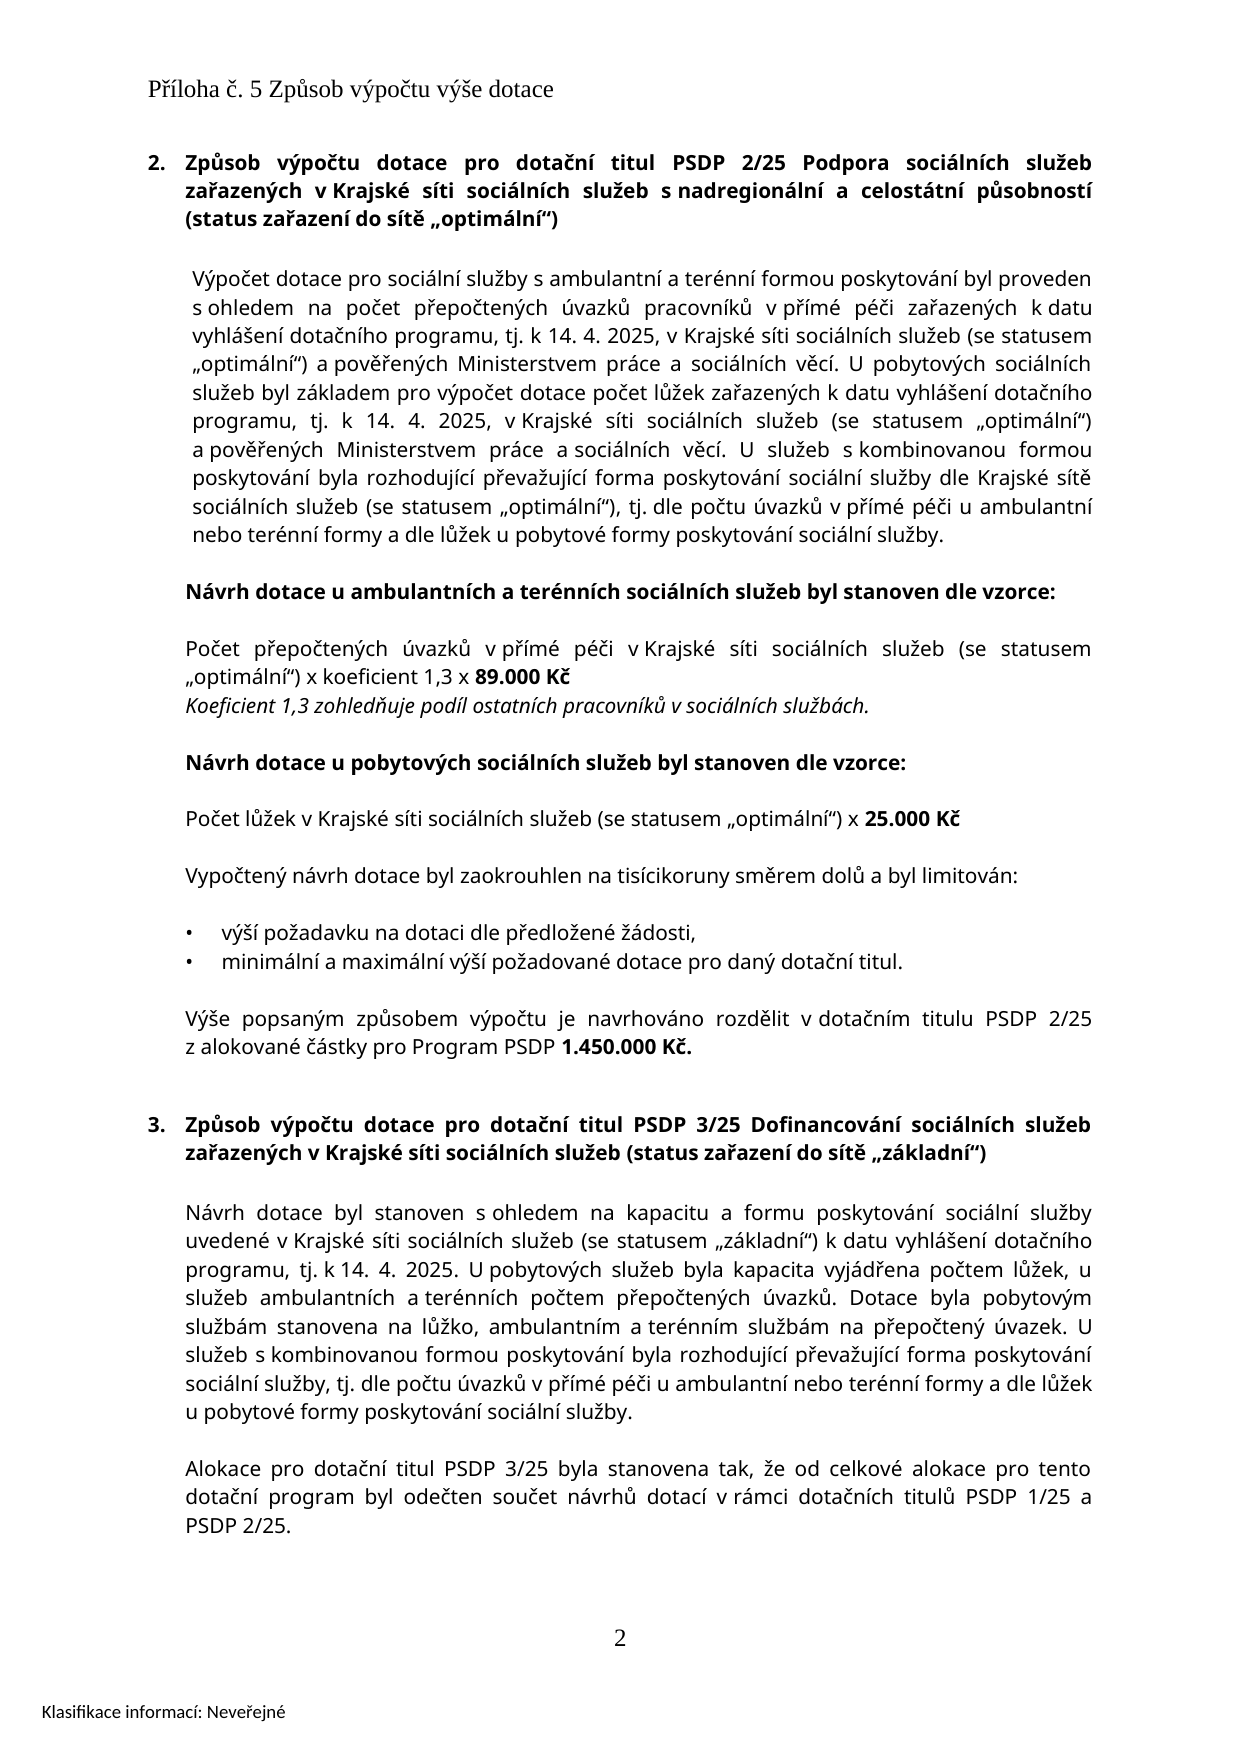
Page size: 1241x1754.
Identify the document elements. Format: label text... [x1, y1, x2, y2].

list Způsob výpočtu dotace pro dotační titul PSDP 2/25 Podpora sociálních služeb zařazených v Krajské síti sociálních služeb s nadregionální a celostátní působností (status zařazení do sítě „optimální“) [148, 148, 1093, 233]
text Návrh dotace u pobytových sociálních služeb byl stanoven dle vzorce: [185, 748, 1093, 776]
text Návrh dotace u ambulantních a terénních sociálních služeb byl stanoven dle vzorce: [185, 577, 1093, 606]
list Způsob výpočtu dotace pro dotační titul PSDP 3/25 Dofinancování sociálních služeb zařazených v Krajské síti sociálních služeb (status zařazení do sítě „základní“) [148, 1110, 1093, 1167]
text • výší požadavku na dotaci dle předložené žádosti, [185, 918, 1093, 947]
text Výpočet dotace pro sociální služby s ambulantní a terénní formou poskytování byl proveden s ohledem na počet přepočtených úvazků pracovníků v přímé péči zařazených k datu vyhlášení dotačního programu, tj. k 14. 4. 2025, v Krajské síti sociálních služeb (se statusem „optimální“) a pověřených Ministerstvem práce a sociálních věcí. U pobytových sociálních služeb byl základem pro výpočet dotace počet lůžek zařazených k datu vyhlášení dotačního programu, tj. k 14. 4. 2025, v Krajské síti sociálních služeb (se statusem „optimální“) a pověřených Ministerstvem práce a sociálních věcí. U služeb s kombinovanou formou poskytování byla rozhodující převažující forma poskytování sociální služby dle Krajské sítě sociálních služeb (se statusem „optimální“), tj. dle počtu úvazků v přímé péči u ambulantní nebo terénní formy a dle lůžek u pobytové formy poskytování sociální služby. [192, 264, 1093, 549]
text Výše popsaným způsobem výpočtu je navrhováno rozdělit v dotačním titulu PSDP 2/25 z alokované částky pro Program PSDP 1.450.000 Kč. [185, 1004, 1093, 1061]
text • minimální a maximální výší požadované dotace pro daný dotační titul. [185, 947, 1093, 975]
text Počet lůžek v Krajské síti sociálních služeb (se statusem „optimální“) x 25.000 Kč [185, 804, 1093, 833]
text Počet přepočtených úvazků v přímé péči v Krajské síti sociálních služeb (se statusem „optimální“) x koeficient 1,3 x 89.000 Kč [185, 634, 1093, 691]
text Vypočtený návrh dotace byl zaokrouhlen na tisícikoruny směrem dolů a byl limitován: [148, 861, 1093, 890]
text Návrh dotace byl stanoven s ohledem na kapacitu a formu poskytování sociální služby uvedené v Krajské síti sociálních služeb (se statusem „základní“) k datu vyhlášení dotačního programu, tj. k 14. 4. 2025. U pobytových služeb byla kapacita vyjádřena počtem lůžek, u služeb ambulantních a terénních počtem přepočtených úvazků. Dotace byla pobytovým službám stanovena na lůžko, ambulantním a terénním službám na přepočtený úvazek. U služeb s kombinovanou formou poskytování byla rozhodující převažující forma poskytování sociální služby, tj. dle počtu úvazků v přímé péči u ambulantní nebo terénní formy a dle lůžek u pobytové formy poskytování sociální služby. [185, 1198, 1093, 1426]
text Alokace pro dotační titul PSDP 3/25 byla stanovena tak, že od celkové alokace pro tento dotační program byl odečten součet návrhů dotací v rámci dotačních titulů PSDP 1/25 a PSDP 2/25. [185, 1454, 1093, 1539]
text Koeficient 1,3 zohledňuje podíl ostatních pracovníků v sociálních službách. [148, 691, 1093, 719]
